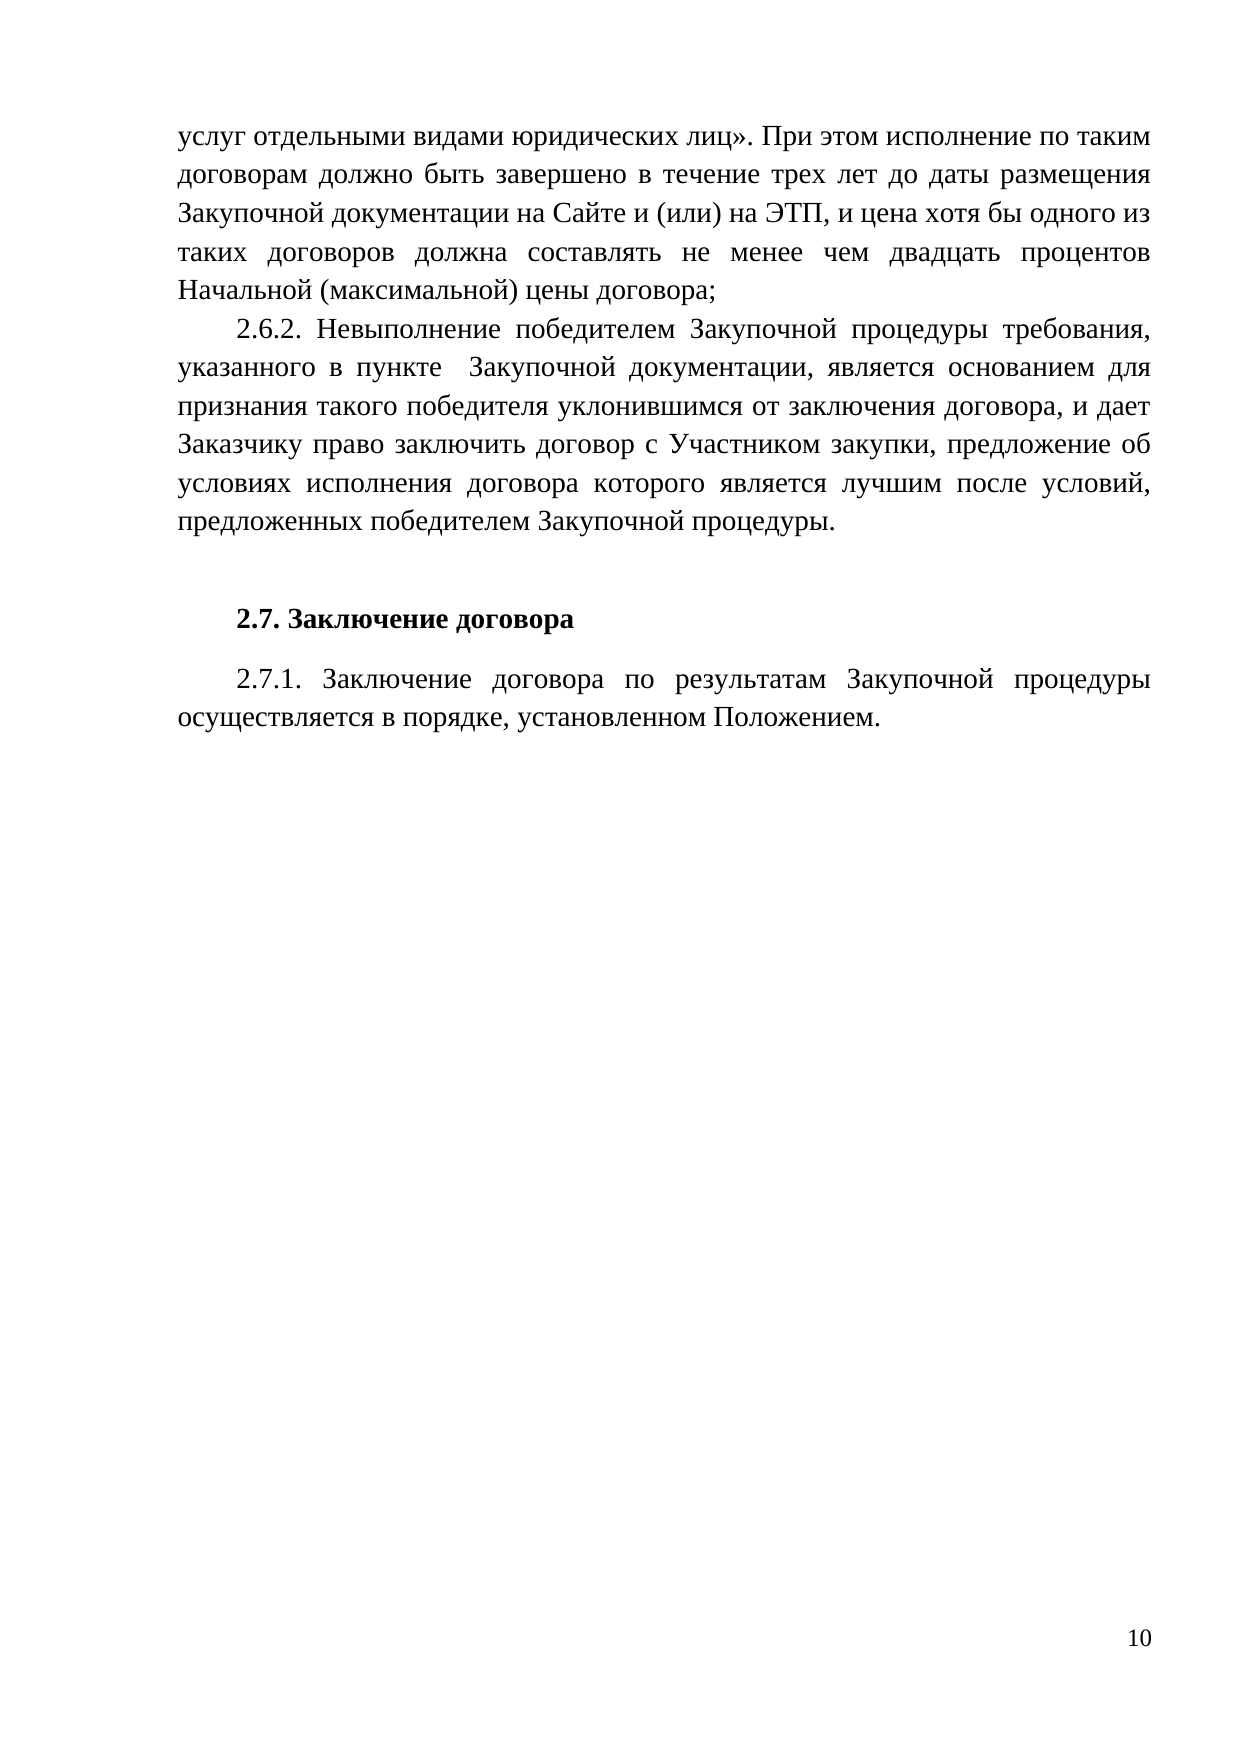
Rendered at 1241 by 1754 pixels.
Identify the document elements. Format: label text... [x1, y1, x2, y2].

text 2.6.2. Невыполнение победителем Закупочной процедуры требования, указанного в пункте 0 Закупочной документации, является основанием для признания такого победителя уклонившимся от заключения договора, и дает Заказчику право заключить договор с Участником закупки, предложение об условиях исполнения договора которого является лучшим после условий, предложенных победителем Закупочной процедуры. [177, 311, 1152, 537]
text 2.7. Заключение договора [177, 601, 1152, 635]
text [177, 118, 1152, 306]
text 2.7.1. Заключение договора по результатам Закупочной процедуры осуществляется в порядке, установленном Положением. [177, 661, 1152, 733]
